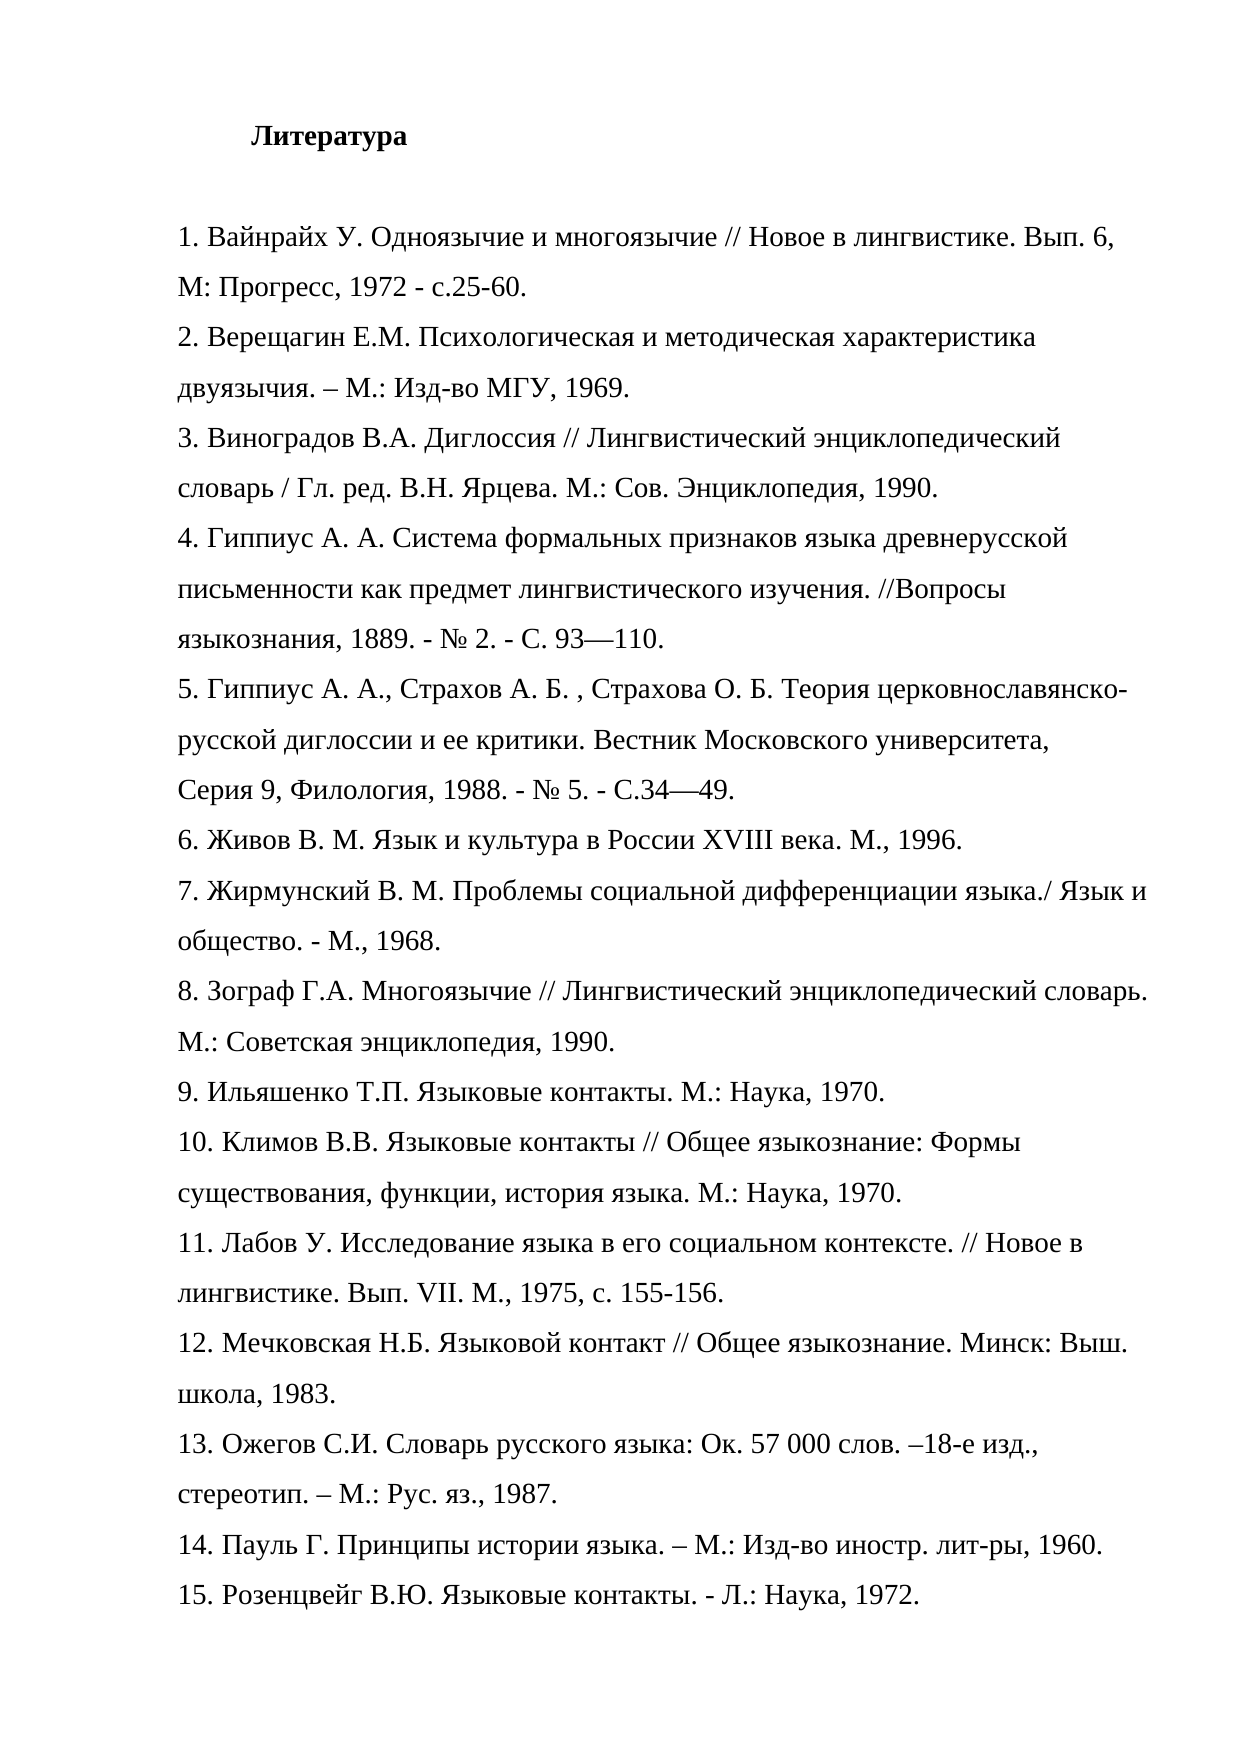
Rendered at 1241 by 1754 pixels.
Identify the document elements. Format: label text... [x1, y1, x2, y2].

list Виноградов В.А. Диглоссия // Лингвистический энциклопедический словарь / Гл. ред. В.Н. Ярцева. М.: Сов. Энциклопедия, 1990. [177, 420, 1152, 504]
list Климов В.В. Языковые контакты // Общее языкознание: Формы существования, функции, история языка. М.: Наука, 1970. [177, 1124, 1152, 1208]
list Мечковская Н.Б. Языковой контакт // Общее языкознание. Минск: Выш. школа, 1983. [177, 1326, 1152, 1409]
list Зограф Г.А. Многоязычие // Лингвистический энциклопедический словарь. М.: Советская энциклопедия, 1990. [177, 973, 1152, 1057]
list Гиппиус А. А., Страхов А. Б. , Страхова О. Б. Теория церковнославянско-русской диглоссии и ее критики. Вестник Московского университета, Серия 9, Филология, 1988. - № 5. - С.34—49. [177, 672, 1152, 806]
list Лабов У. Исследование языка в его социальном контексте. // Новое в лингвистике. Вып. VII. М., 1975, с. 155-156. [177, 1225, 1152, 1309]
text Литература [177, 118, 1152, 152]
list Верещагин Е.М. Психологическая и методическая характеристика двуязычия. – М.: Изд-во МГУ, 1969. [177, 319, 1152, 403]
list Ильяшенко Т.П. Языковые контакты. М.: Наука, 1970. [177, 1074, 1152, 1108]
list Ожегов С.И. Словарь русского языка: Ок. 57 000 слов. –18-е изд., стереотип. – М.: Рус. яз., 1987. [177, 1426, 1152, 1510]
list Розенцвейг В.Ю. Языковые контакты. - Л.: Наука, 1972. [177, 1577, 1152, 1611]
list Жирмунский В. М. Проблемы социальной дифференциации языка./ Язык и общество. - М., 1968. [177, 873, 1152, 957]
list Пауль Г. Принципы истории языка. – М.: Изд-во иностр. лит-ры, 1960. [177, 1527, 1152, 1560]
list Гиппиус А. А. Система формальных признаков языка древнерусской письменности как предмет лингвистического изучения. //Вопросы языкознания, 1889. - № 2. - С. 93—110. [177, 521, 1152, 655]
list Вайнрайх У. Одноязычие и многоязычие // Новое в лингвистике. Вып. 6, М: Прогресс, 1972 - с.25-60. [177, 219, 1152, 303]
list Живов В. М. Язык и культура в России XVIII века. М., 1996. [177, 822, 1152, 856]
